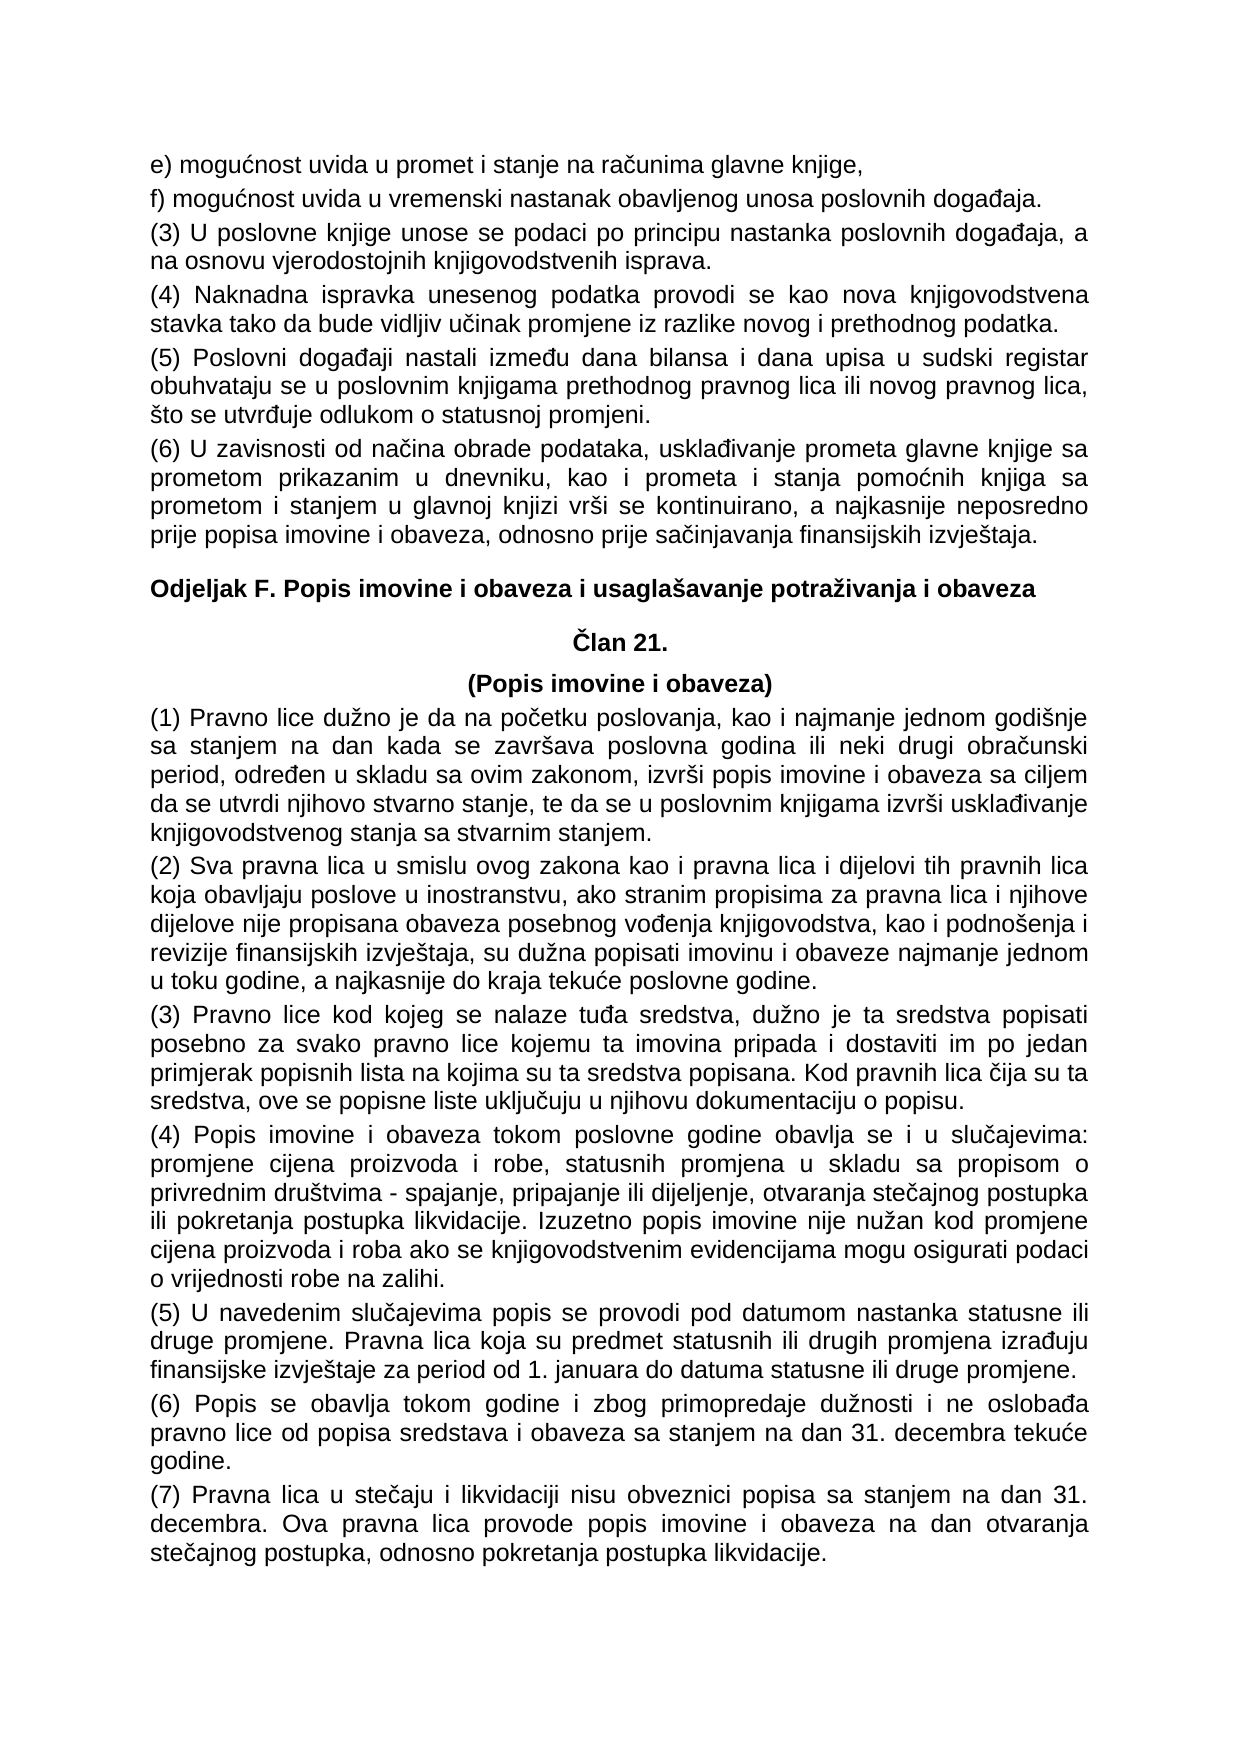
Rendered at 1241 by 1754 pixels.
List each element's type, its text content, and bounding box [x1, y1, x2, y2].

text f) mogućnost uvida u vremenski nastanak obavljenog unosa poslovnih događaja. [150, 184, 1090, 212]
text (Popis imovine i obaveza) [150, 669, 1090, 697]
text (6) U zavisnosti od načina obrade podataka, usklađivanje prometa glavne knjige sa prometom prikazanim u dnevniku, kao i prometa i stanja pomoćnih knjiga sa prometom i stanjem u glavnoj knjizi vrši se kontinuirano, a najkasnije neposredno prije popisa imovine i obaveza, odnosno prije sačinjavanja finansijskih izvještaja. [150, 434, 1090, 549]
text (4) Popis imovine i obaveza tokom poslovne godine obavlja se i u slučajevima: promjene cijena proizvoda i robe, statusnih promjena u skladu sa propisom o privrednim društvima - spajanje, pripajanje ili dijeljenje, otvaranja stečajnog postupka ili pokretanja postupka likvidacije. Izuzetno popis imovine nije nužan kod promjene cijena proizvoda i roba ako se knjigovodstvenim evidencijama mogu osigurati podaci o vrijednosti robe na zalihi. [150, 1120, 1090, 1292]
text (3) Pravno lice kod kojeg se nalaze tuđa sredstva, dužno je ta sredstva popisati posebno za svako pravno lice kojemu ta imovina pripada i dostaviti im po jedan primjerak popisnih lista na kojima su ta sredstva popisana. Kod pravnih lica čija su ta sredstva, ove se popisne liste uključuju u njihovu dokumentaciju o popisu. [150, 1000, 1090, 1115]
text (5) Poslovni događaji nastali između dana bilansa i dana upisa u sudski registar obuhvataju se u poslovnim knjigama prethodnog pravnog lica ili novog pravnog lica, što se utvrđuje odlukom o statusnoj promjeni. [150, 342, 1090, 429]
text (3) U poslovne knjige unose se podaci po principu nastanka poslovnih događaja, a na osnovu vjerodostojnih knjigovodstvenih isprava. [150, 217, 1090, 275]
text (6) Popis se obavlja tokom godine i zbog primopredaje dužnosti i ne oslobađa pravno lice od popisa sredstava i obaveza sa stanjem na dan 31. decembra tekuće godine. [150, 1389, 1090, 1475]
text (4) Naknadna ispravka unesenog podatka provodi se kao nova knjigovodstvena stavka tako da bude vidljiv učinak promjene iz razlike novog i prethodnog podatka. [150, 280, 1090, 337]
text (7) Pravna lica u stečaju i likvidaciji nisu obveznici popisa sa stanjem na dan 31. decembra. Ova pravna lica provode popis imovine i obaveza na dan otvaranja stečajnog postupka, odnosno pokretanja postupka likvidacije. [150, 1480, 1090, 1566]
text Odjeljak F. Popis imovine i obaveza i usaglašavanje potraživanja i obaveza [150, 574, 1090, 602]
text (2) Sva pravna lica u smislu ovog zakona kao i pravna lica i dijelovi tih pravnih lica koja obavljaju poslove u inostranstvu, ako stranim propisima za pravna lica i njihove dijelove nije propisana obaveza posebnog vođenja knjigovodstva, kao i podnošenja i revizije finansijskih izvještaja, su dužna popisati imovinu i obaveze najmanje jednom u toku godine, a najkasnije do kraja tekuće poslovne godine. [150, 851, 1090, 995]
text (1) Pravno lice dužno je da na početku poslovanja, kao i najmanje jednom godišnje sa stanjem na dan kada se završava poslovna godina ili neki drugi obračunski period, određen u skladu sa ovim zakonom, izvrši popis imovine i obaveza sa ciljem da se utvrdi njihovo stvarno stanje, te da se u poslovnim knjigama izvrši usklađivanje knjigovodstvenog stanja sa stvarnim stanjem. [150, 702, 1090, 846]
text (5) U navedenim slučajevima popis se provodi pod datumom nastanka statusne ili druge promjene. Pravna lica koja su predmet statusnih ili drugih promjena izrađuju finansijske izvještaje za period od 1. januara do datuma statusne ili druge promjene. [150, 1297, 1090, 1384]
text Član 21. [150, 627, 1090, 656]
text e) mogućnost uvida u promet i stanje na računima glavne knjige, [150, 150, 1090, 179]
